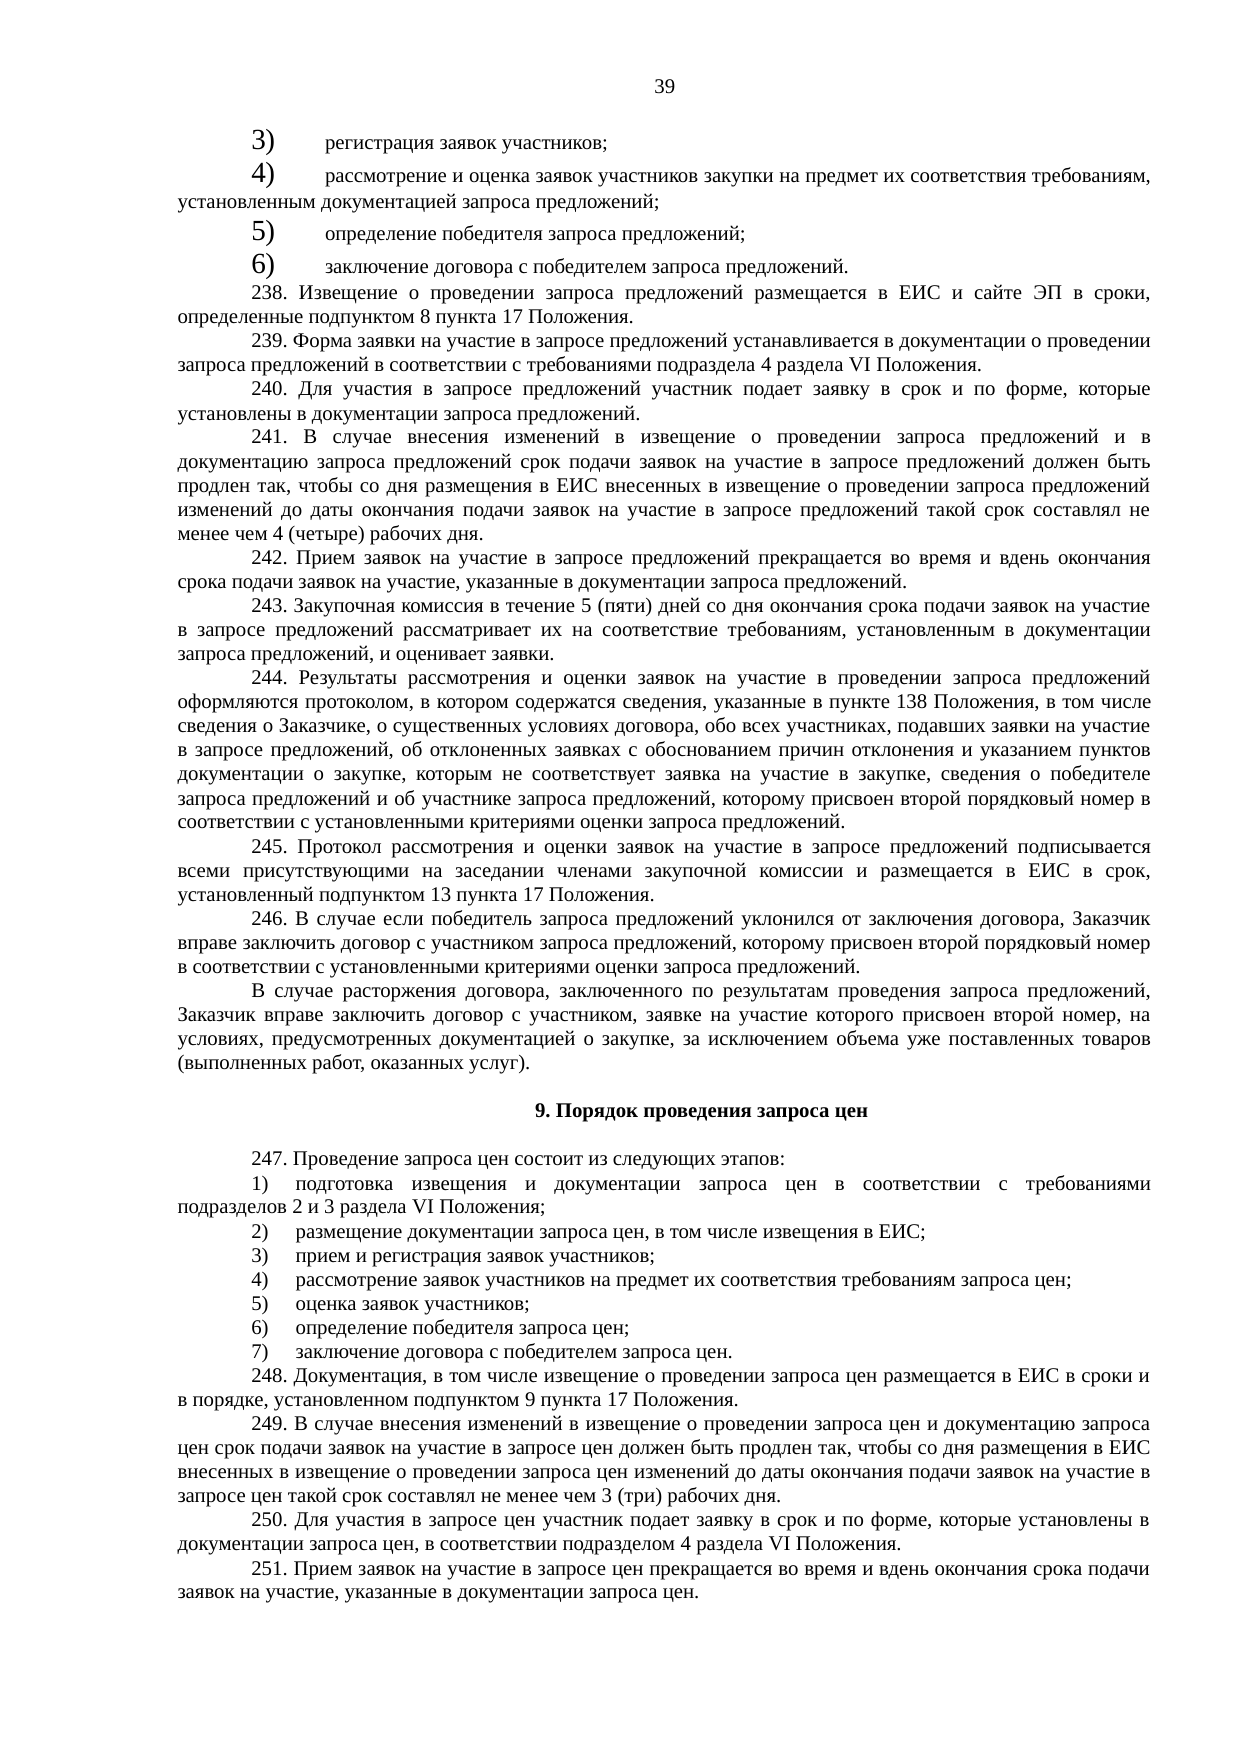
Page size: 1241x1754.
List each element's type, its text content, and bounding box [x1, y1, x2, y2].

list оценка заявок участников; [177, 1291, 1152, 1315]
list заключение договора с победителем запроса предложений. [177, 247, 1152, 280]
text 246. В случае если победитель запроса предложений уклонился от заключения договора, Заказчик вправе заключить договор с участником запроса предложений, которому присвоен второй порядковый номер в соответствии с установленными критериями оценки запроса предложений. [177, 906, 1152, 978]
text В случае расторжения договора, заключенного по результатам проведения запроса предложений, Заказчик вправе заключить договор с участником, заявке на участие которого присвоен второй номер, на условиях, предусмотренных документацией о закупке, за исключением объема уже поставленных товаров (выполненных работ, оказанных услуг). [177, 978, 1152, 1074]
text 238. Извещение о проведении запроса предложений размещается в ЕИС и сайте ЭП в сроки, определенные подпунктом 8 пункта 17 Положения. [177, 280, 1152, 328]
list прием и регистрация заявок участников; [177, 1243, 1152, 1267]
text 244. Результаты рассмотрения и оценки заявок на участие в проведении запроса предложений оформляются протоколом, в котором содержатся сведения, указанные в пункте 138 Положения, в том числе сведения о Заказчике, о существенных условиях договора, обо всех участниках, подавших заявки на участие в запросе предложений, об отклоненных заявках с обоснованием причин отклонения и указанием пунктов документации о закупке, которым не соответствует заявка на участие в закупке, сведения о победителе запроса предложений и об участнике запроса предложений, которому присвоен второй порядковый номер в соответствии с установленными критериями оценки запроса предложений. [177, 665, 1152, 833]
list регистрация заявок участников; [177, 122, 1152, 155]
list размещение документации запроса цен, в том числе извещения в ЕИС; [177, 1218, 1152, 1243]
list рассмотрение заявок участников на предмет их соответствия требованиям запроса цен; [177, 1267, 1152, 1291]
list определение победителя запроса предложений; [177, 213, 1152, 247]
text 247. Проведение запроса цен состоит из следующих этапов: [177, 1146, 1152, 1170]
text 250. Для участия в запросе цен участник подает заявку в срок и по форме, которые установлены в документации запроса цен, в соответствии подразделом 4 раздела VI Положения. [177, 1507, 1152, 1555]
list определение победителя запроса цен; [177, 1315, 1152, 1339]
text 241. В случае внесения изменений в извещение о проведении запроса предложений и в документацию запроса предложений срок подачи заявок на участие в запросе предложений должен быть продлен так, чтобы со дня размещения в ЕИС внесенных в извещение о проведении запроса предложений изменений до даты окончания подачи заявок на участие в запросе предложений такой срок составлял не менее чем 4 (четыре) рабочих дня. [177, 424, 1152, 545]
text 9. Порядок проведения запроса цен [177, 1098, 1152, 1122]
text 242. Прием заявок на участие в запросе предложений прекращается во время и вдень окончания срока подачи заявок на участие, указанные в документации запроса предложений. [177, 545, 1152, 593]
list заключение договора с победителем запроса цен. [177, 1339, 1152, 1363]
text 243. Закупочная комиссия в течение 5 (пяти) дней со дня окончания срока подачи заявок на участие в запросе предложений рассматривает их на соответствие требованиям, установленным в документации запроса предложений, и оценивает заявки. [177, 593, 1152, 665]
text 249. В случае внесения изменений в извещение о проведении запроса цен и документацию запроса цен срок подачи заявок на участие в запросе цен должен быть продлен так, чтобы со дня размещения в ЕИС внесенных в извещение о проведении запроса цен изменений до даты окончания подачи заявок на участие в запросе цен такой срок составлял не менее чем 3 (три) рабочих дня. [177, 1411, 1152, 1507]
text 240. Для участия в запросе предложений участник подает заявку в срок и по форме, которые установлены в документации запроса предложений. [177, 376, 1152, 424]
text 245. Протокол рассмотрения и оценки заявок на участие в запросе предложений подписывается всеми присутствующими на заседании членами закупочной комиссии и размещается в ЕИС в срок, установленный подпунктом 13 пункта 17 Положения. [177, 833, 1152, 906]
text 239. Форма заявки на участие в запросе предложений устанавливается в документации о проведении запроса предложений в соответствии с требованиями подраздела 4 раздела VI Положения. [177, 328, 1152, 376]
text 248. Документация, в том числе извещение о проведении запроса цен размещается в ЕИС в сроки и в порядке, установленном подпунктом 9 пункта 17 Положения. [177, 1363, 1152, 1411]
list подготовка извещения и документации запроса цен в соответствии с требованиями подразделов 2 и 3 раздела VI Положения; [177, 1170, 1152, 1218]
list рассмотрение и оценка заявок участников закупки на предмет их соответствия требованиям, установленным документацией запроса предложений; [177, 155, 1152, 213]
text 251. Прием заявок на участие в запросе цен прекращается во время и вдень окончания срока подачи заявок на участие, указанные в документации запроса цен. [177, 1555, 1152, 1603]
